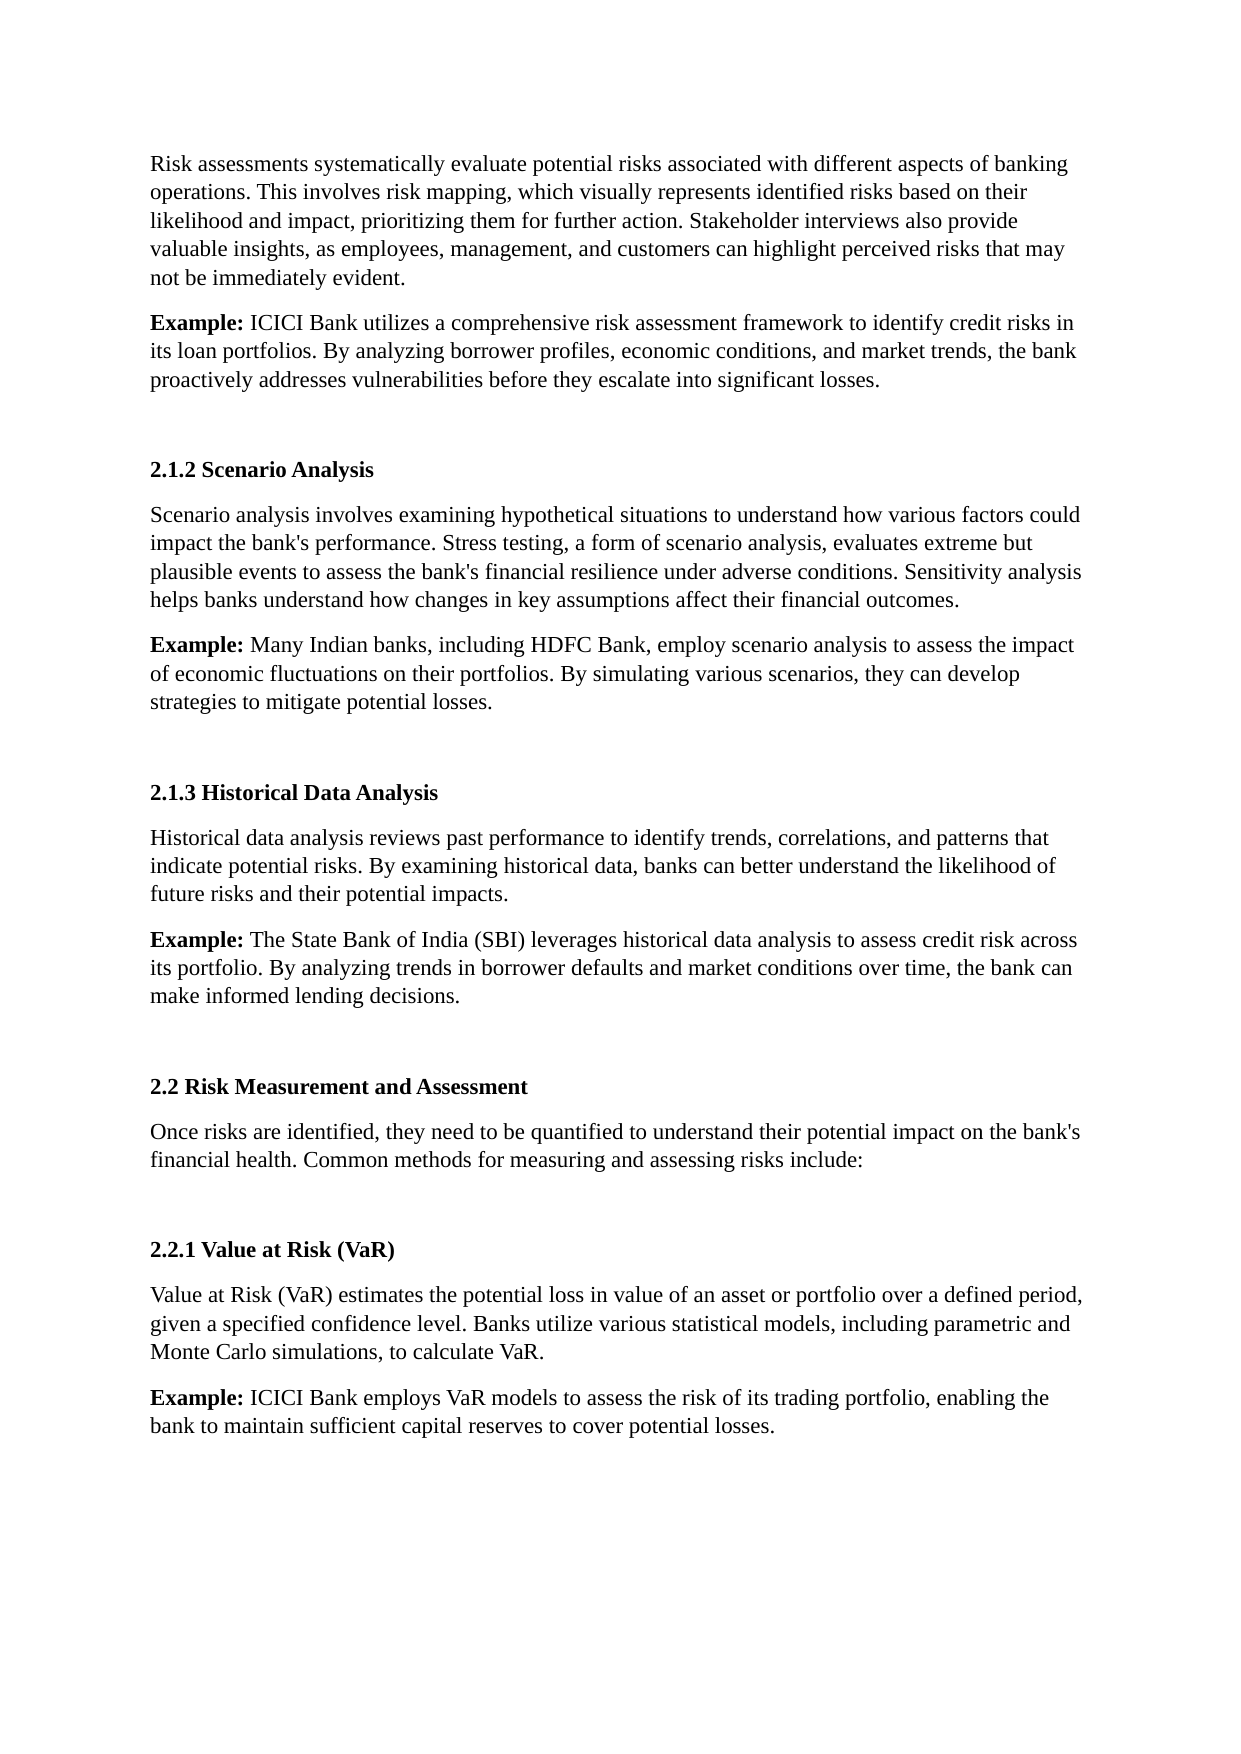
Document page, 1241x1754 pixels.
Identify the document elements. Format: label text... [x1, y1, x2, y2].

text Scenario analysis involves examining hypothetical situations to understand how various factors could impact the bank's performance. Stress testing, a form of scenario analysis, evaluates extreme but plausible events to assess the bank's financial resilience under adverse conditions. Sensitivity analysis helps banks understand how changes in key assumptions affect their financial outcomes. [150, 501, 1090, 613]
text Risk assessments systematically evaluate potential risks associated with different aspects of banking operations. This involves risk mapping, which visually represents identified risks based on their likelihood and impact, prioritizing them for further action. Stakeholder interviews also provide valuable insights, as employees, management, and customers can highlight perceived risks that may not be immediately evident. [150, 150, 1090, 290]
text 2.1.2 Scenario Analysis [150, 456, 1090, 482]
text 2.2.1 Value at Risk (VaR) [150, 1236, 1090, 1263]
text Example: ICICI Bank utilizes a comprehensive risk assessment framework to identify credit risks in its loan portfolios. By analyzing borrower profiles, economic conditions, and market trends, the bank proactively addresses vulnerabilities before they escalate into significant losses. [150, 309, 1090, 392]
text Historical data analysis reviews past performance to identify trends, correlations, and patterns that indicate potential risks. By examining historical data, banks can better understand the likelihood of future risks and their potential impacts. [150, 824, 1090, 907]
text Example: The State Bank of India (SBI) leverages historical data analysis to assess credit risk across its portfolio. By analyzing trends in borrower defaults and market conditions over time, the bank can make informed lending decisions. [150, 926, 1090, 1009]
text Once risks are identified, they need to be quantified to understand their potential impact on the bank's financial health. Common methods for measuring and assessing risks include: [150, 1118, 1090, 1173]
text Example: Many Indian banks, including HDFC Bank, employ scenario analysis to assess the impact of economic fluctuations on their portfolios. By simulating various scenarios, they can develop strategies to mitigate potential losses. [150, 631, 1090, 715]
text Example: ICICI Bank employs VaR models to assess the risk of its trading portfolio, enabling the bank to maintain sufficient capital reserves to cover potential losses. [150, 1383, 1090, 1438]
text 2.1.3 Historical Data Analysis [150, 778, 1090, 805]
text 2.2 Risk Measurement and Assessment [150, 1073, 1090, 1099]
text Value at Risk (VaR) estimates the potential loss in value of an asset or portfolio over a defined period, given a specified confidence level. Banks utilize various statistical models, including parametric and Monte Carlo simulations, to calculate VaR. [150, 1282, 1090, 1365]
